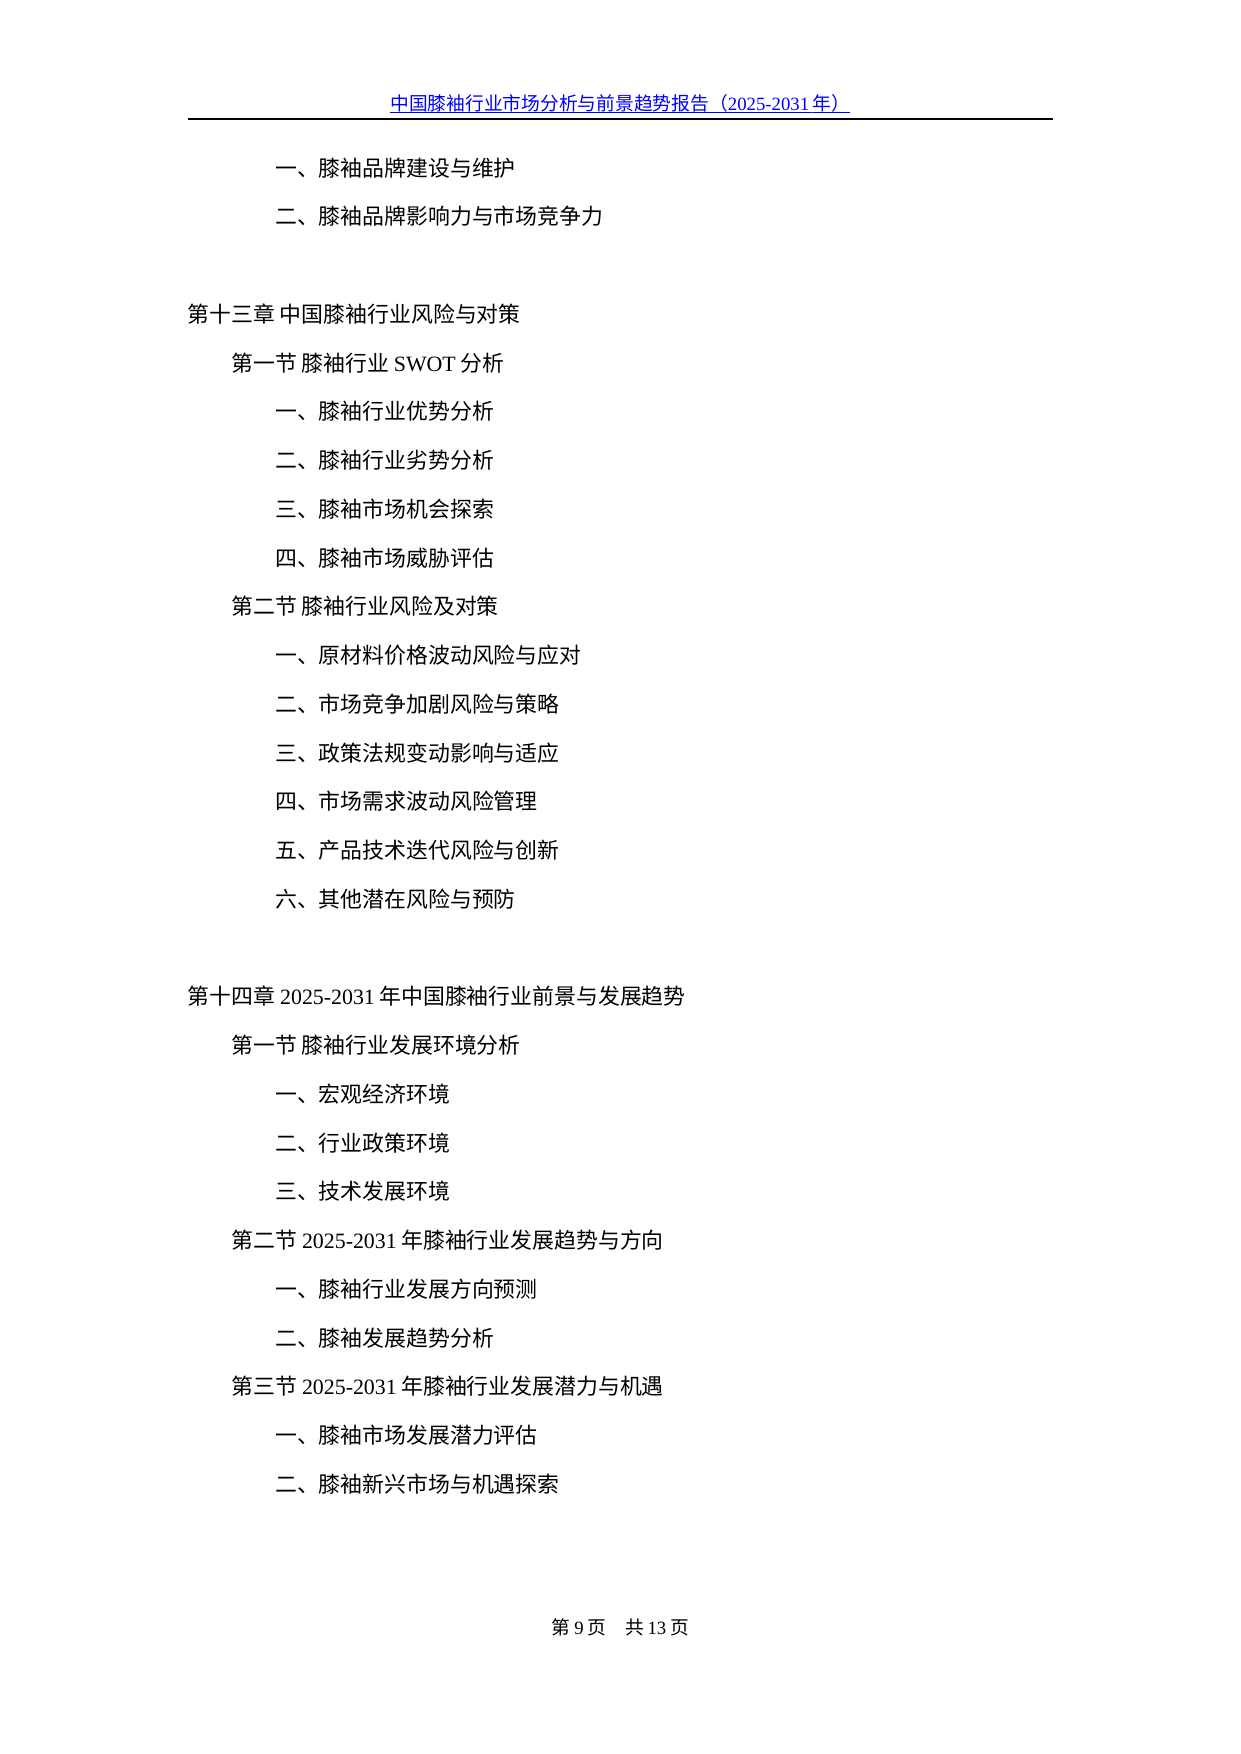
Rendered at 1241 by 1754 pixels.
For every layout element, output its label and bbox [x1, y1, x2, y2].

text [187, 150, 1053, 1499]
